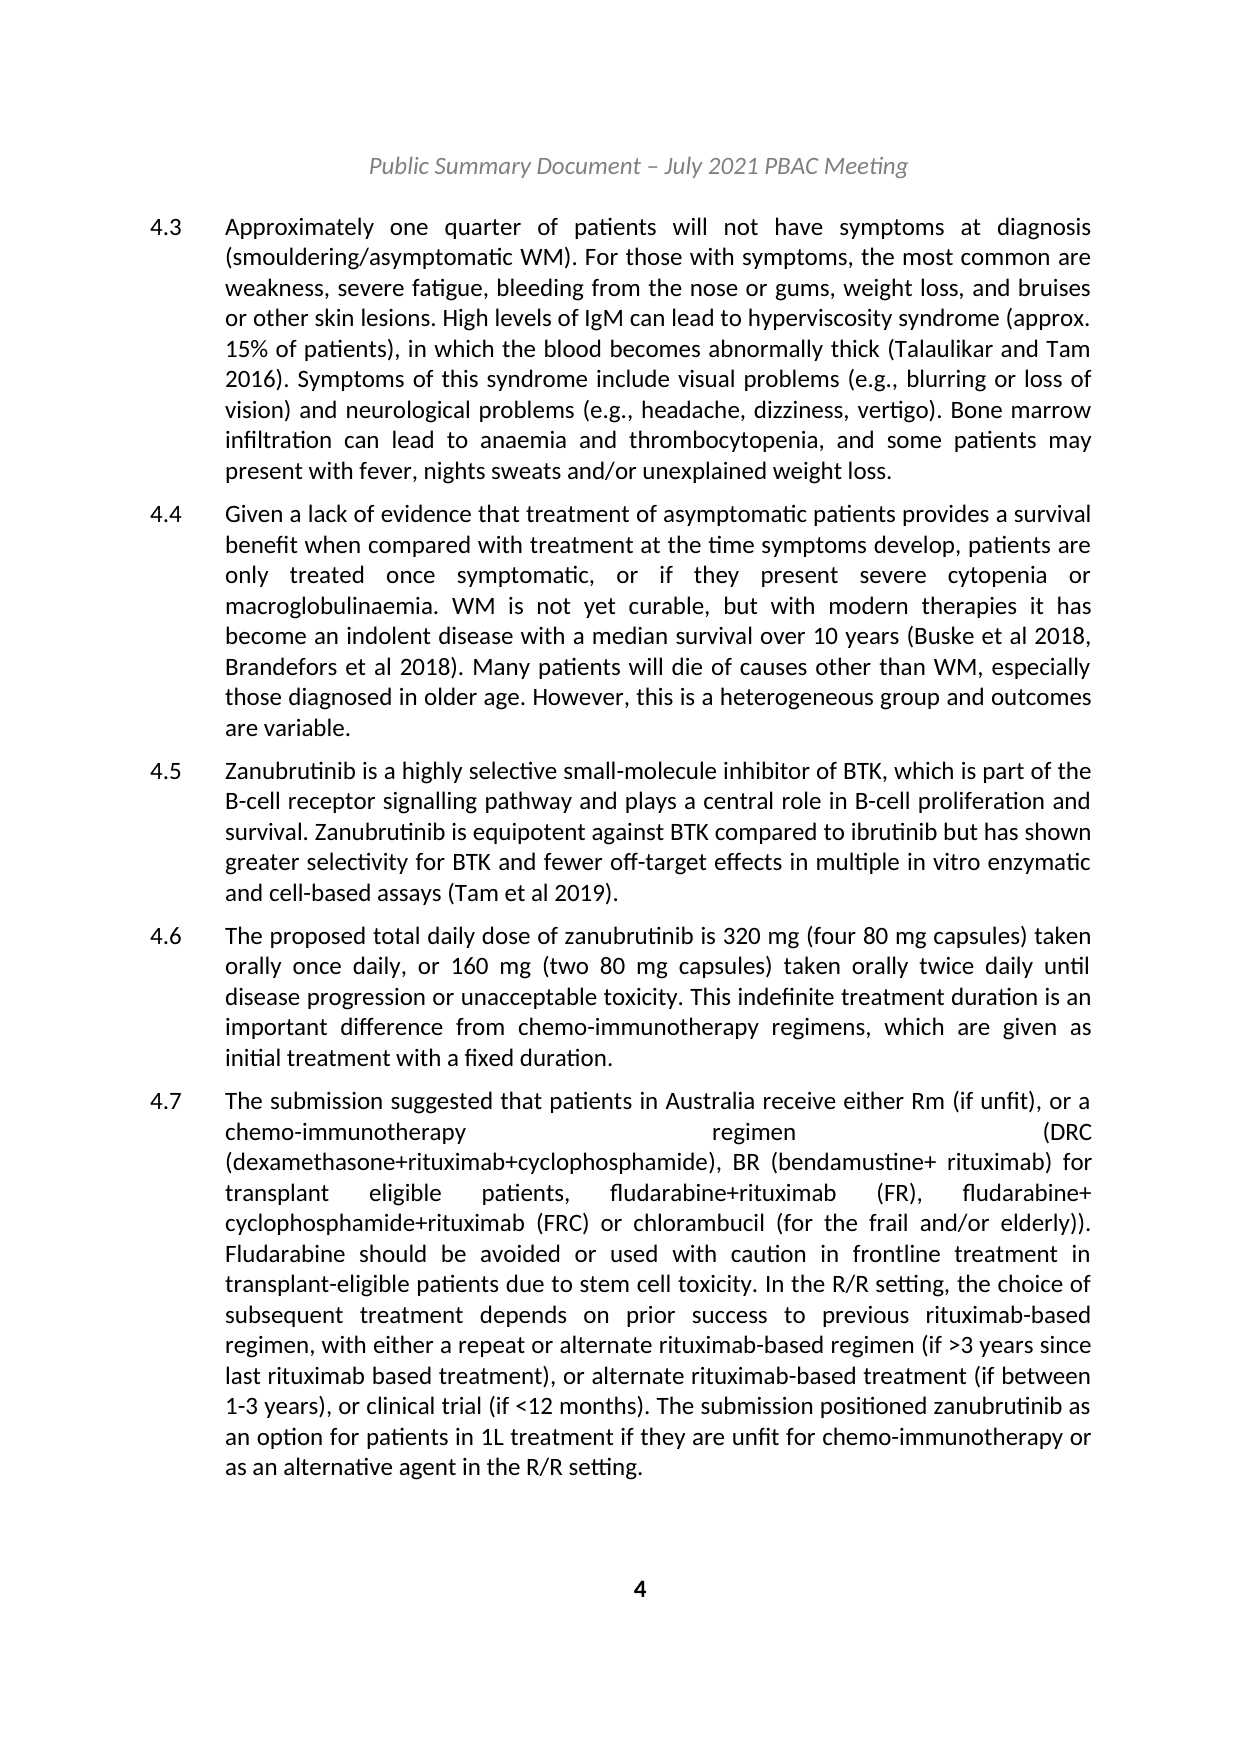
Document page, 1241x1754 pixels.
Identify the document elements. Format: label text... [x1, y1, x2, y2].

text The submission suggested that patients in Australia receive either Rm (if unfit), or a chemo-immunotherapy regimen (DRC (dexamethasone+rituximab+cyclophosphamide), BR (bendamustine+ rituximab) for transplant eligible patients, fludarabine+rituximab (FR), fludarabine+ cyclophosphamide+rituximab (FRC) or chlorambucil (for the frail and/or elderly)). Fludarabine should be avoided or used with caution in frontline treatment in transplant-eligible patients due to stem cell toxicity. In the R/R setting, the choice of subsequent treatment depends on prior success to previous rituximab-based regimen, with either a repeat or alternate rituximab-based regimen (if >3 years since last rituximab based treatment), or alternate rituximab-based treatment (if between 1-3 years), or clinical trial (if <12 months). The submission positioned zanubrutinib as an option for patients in 1L treatment if they are unfit for chemo-immunotherapy or as an alternative agent in the R/R setting. [150, 1085, 1093, 1482]
text Approximately one quarter of patients will not have symptoms at diagnosis (smouldering/asymptomatic WM). For those with symptoms, the most common are weakness, severe fatigue, bleeding from the nose or gums, weight loss, and bruises or other skin lesions. High levels of IgM can lead to hyperviscosity syndrome (approx. 15% of patients), in which the blood becomes abnormally thick (Talaulikar and Tam 2016). Symptoms of this syndrome include visual problems (e.g., blurring or loss of vision) and neurological problems (e.g., headache, dizziness, vertigo). Bone marrow infiltration can lead to anaemia and thrombocytopenia, and some patients may present with fever, nights sweats and/or unexplained weight loss. [150, 211, 1093, 486]
text Given a lack of evidence that treatment of asymptomatic patients provides a survival benefit when compared with treatment at the time symptoms develop, patients are only treated once symptomatic, or if they present severe cytopenia or macroglobulinaemia. WM is not yet curable, but with modern therapies it has become an indolent disease with a median survival over 10 years (Buske et al 2018, Brandefors et al 2018). Many patients will die of causes other than WM, especially those diagnosed in older age. However, this is a heterogeneous group and outcomes are variable. [150, 498, 1093, 742]
text The proposed total daily dose of zanubrutinib is 320 mg (four 80 mg capsules) taken orally once daily, or 160 mg (two 80 mg capsules) taken orally twice daily until disease progression or unacceptable toxicity. This indefinite treatment duration is an important difference from chemo-immunotherapy regimens, which are given as initial treatment with a fixed duration. [150, 920, 1093, 1073]
text Zanubrutinib is a highly selective small-molecule inhibitor of BTK, which is part of the B-cell receptor signalling pathway and plays a central role in B-cell proliferation and survival. Zanubrutinib is equipotent against BTK compared to ibrutinib but has shown greater selectivity for BTK and fewer off-target effects in multiple in vitro enzymatic and cell-based assays (Tam et al 2019). [150, 755, 1093, 907]
